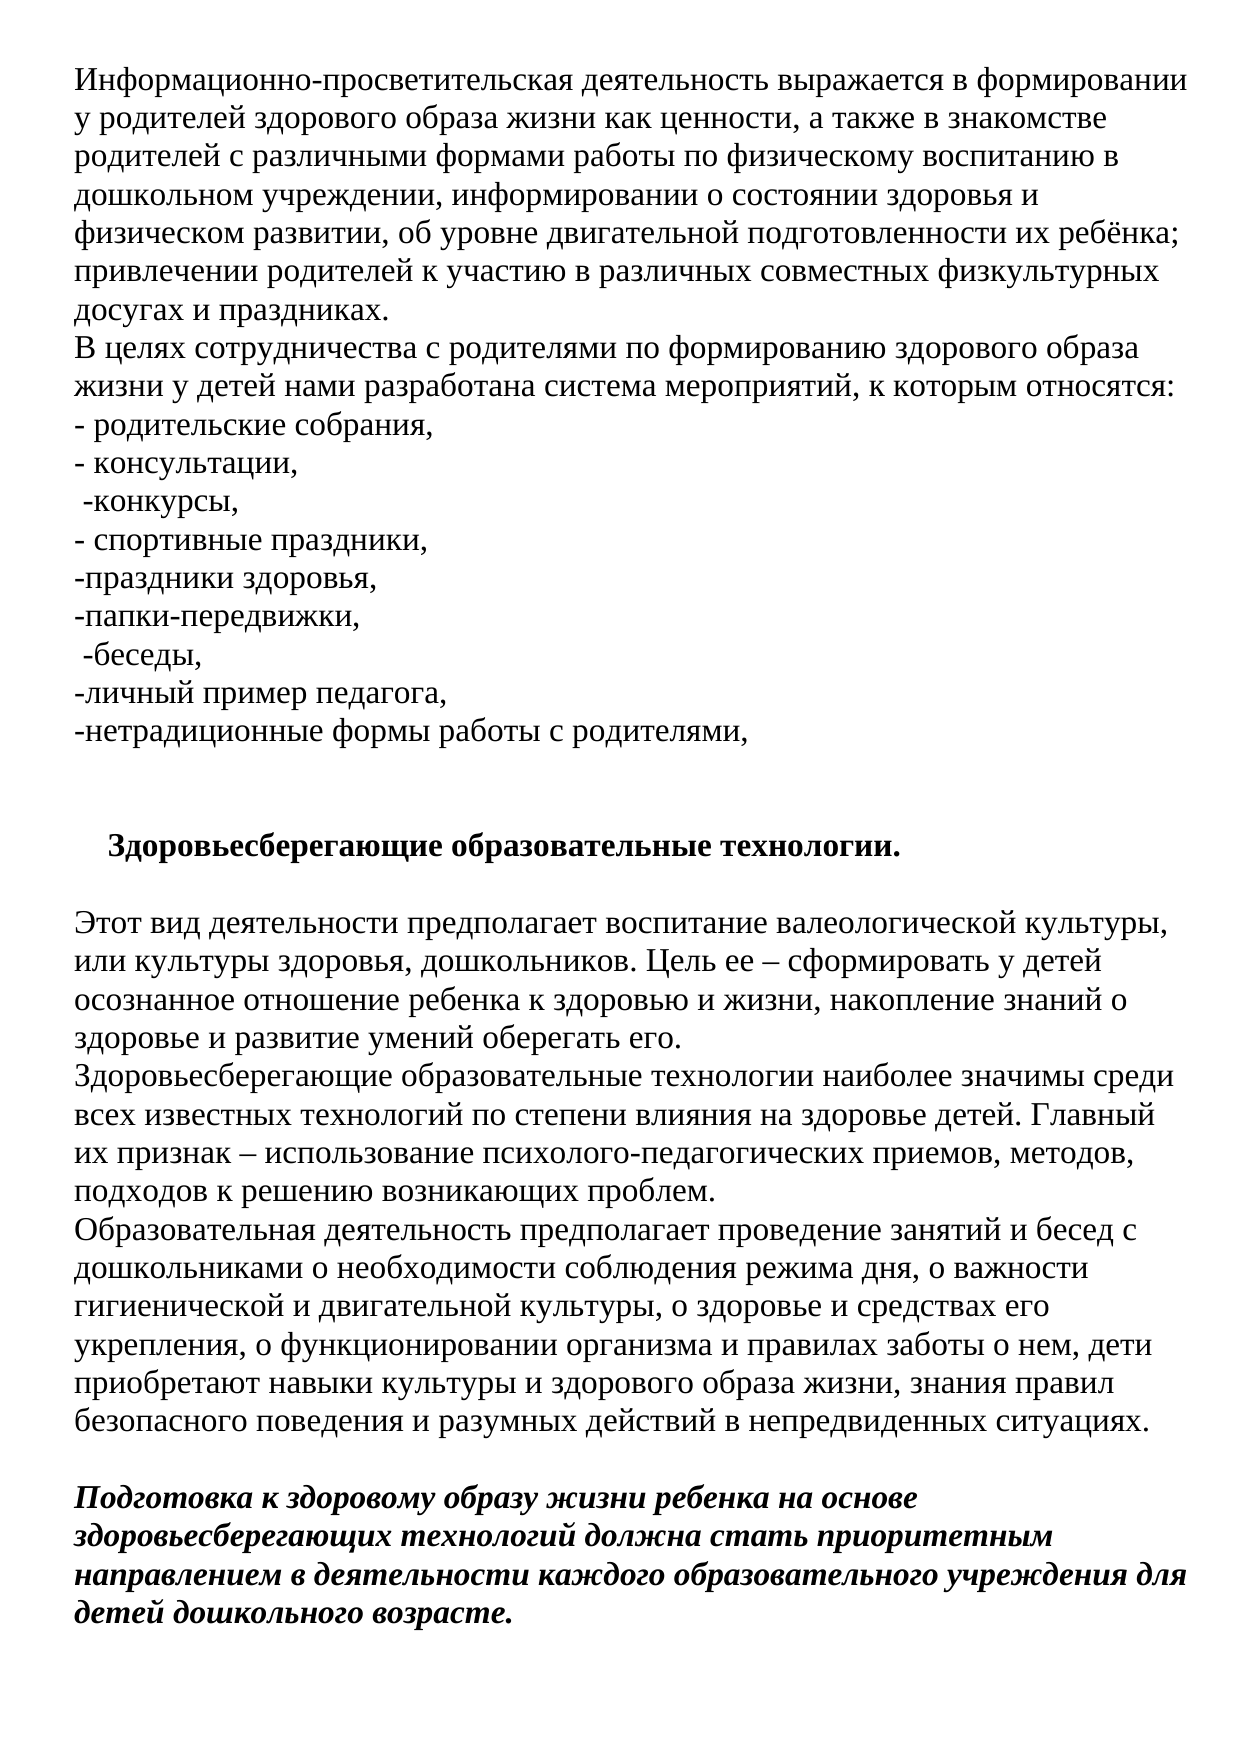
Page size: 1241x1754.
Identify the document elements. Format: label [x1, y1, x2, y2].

text [74, 59, 1196, 1631]
